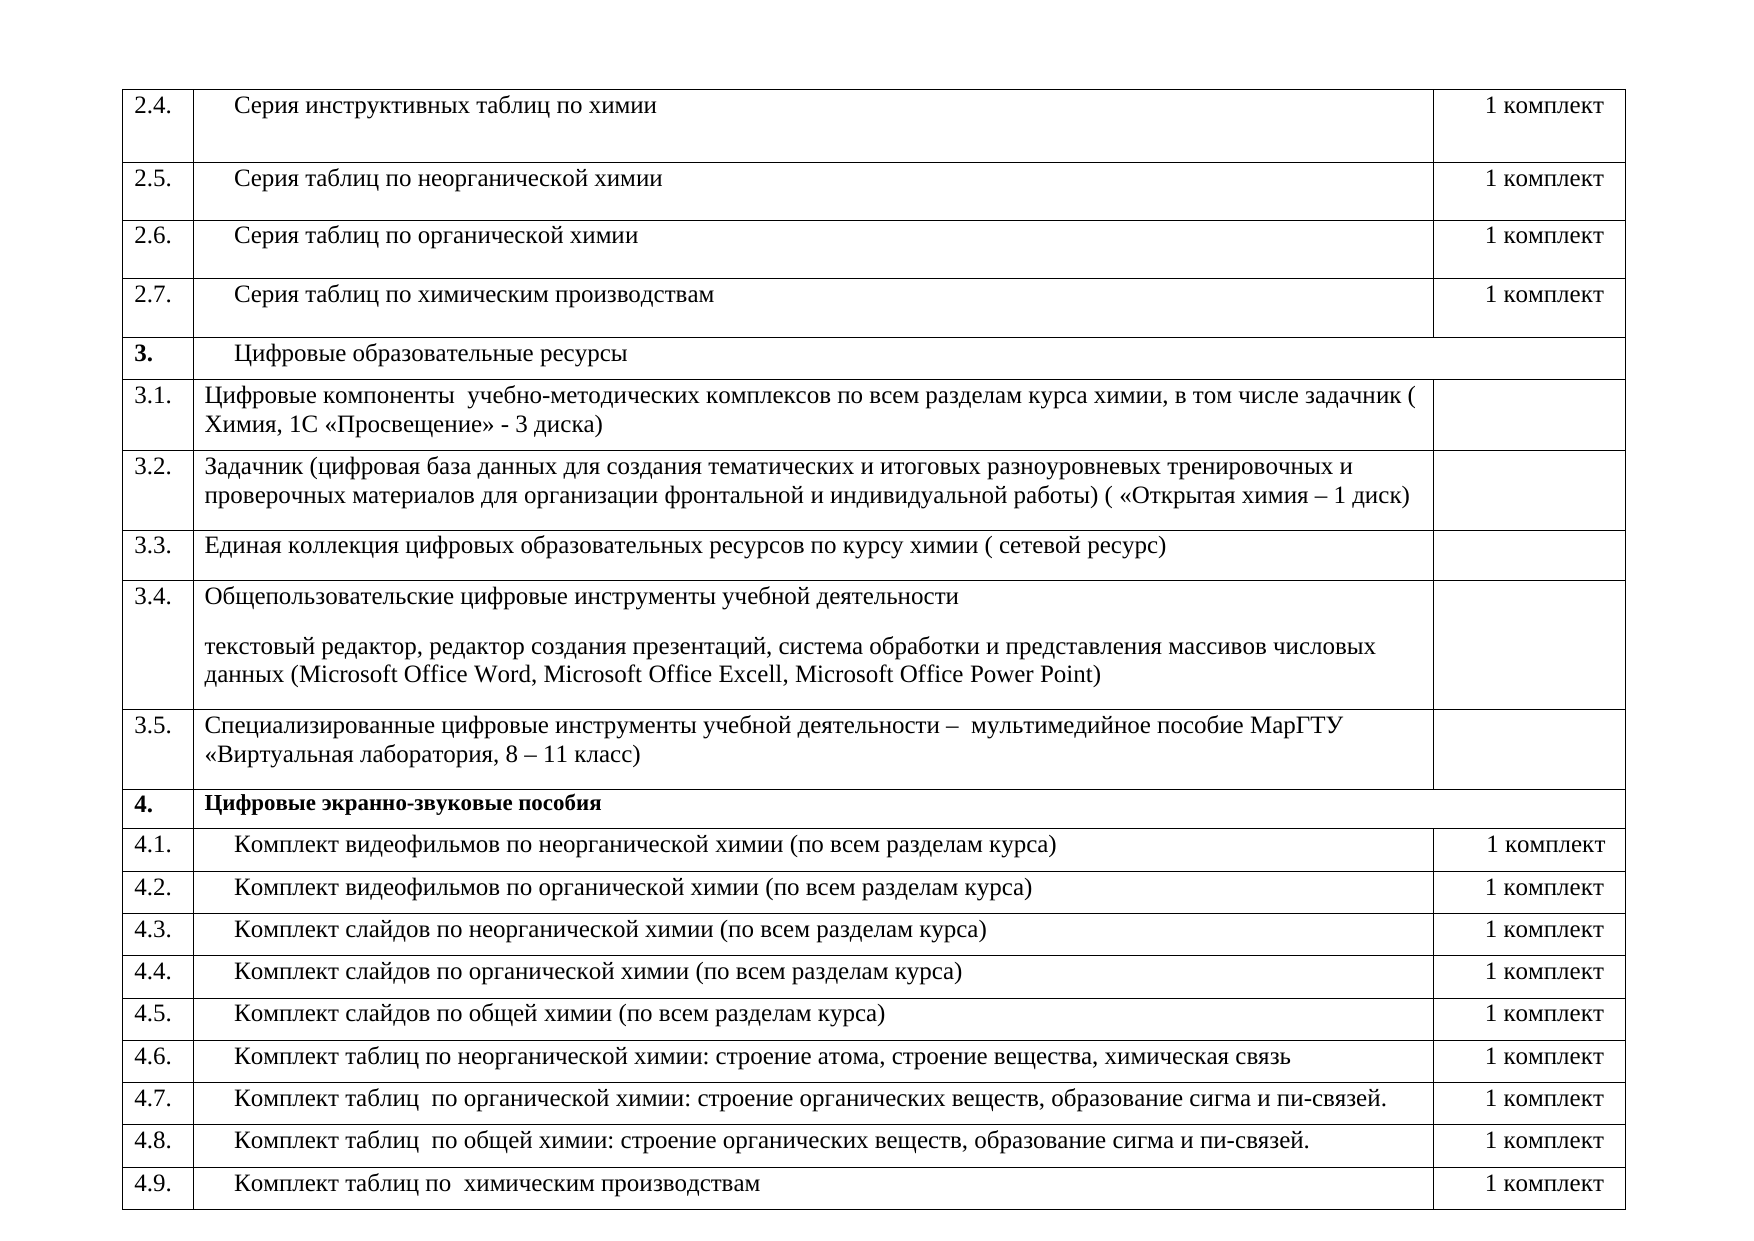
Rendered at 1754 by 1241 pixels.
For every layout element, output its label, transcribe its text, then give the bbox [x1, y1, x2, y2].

table_cell Серия инструктивных таблиц по химии [194, 90, 1433, 162]
table_cell Задачник (цифровая база данных для создания тематических и итоговых разноуровневых тренировочных и проверочных материалов для организации фронтальной и индивидуальной работы) ( «Открытая химия – 1 диск) [194, 451, 1433, 529]
table_cell 1 комплект [1434, 1168, 1625, 1209]
table_cell 1 комплект [1434, 90, 1625, 162]
table_cell [123, 999, 193, 1040]
table_cell Цифровые компоненты учебно-методических комплексов по всем разделам курса химии, в том числе задачник ( Химия, 1С «Просвещение» - 3 диска) [194, 380, 1433, 450]
table_cell 1 комплект [1434, 999, 1625, 1040]
table_cell Комплект таблиц по органической химии: строение органических веществ, образование сигма и пи-связей. [194, 1083, 1433, 1124]
table_cell Серия таблиц по органической химии [194, 221, 1433, 278]
table_cell 1 комплект [1434, 872, 1625, 913]
table_cell [1434, 380, 1625, 450]
table_cell Единая коллекция цифровых образовательных ресурсов по курсу химии ( сетевой ресурс) [194, 531, 1433, 580]
table_cell Комплект слайдов по органической химии (по всем разделам курса) [194, 956, 1433, 997]
table_cell 1 комплект [1434, 1041, 1625, 1082]
table_cell [123, 279, 193, 337]
table_cell [123, 872, 193, 913]
table_cell Комплект слайдов по неорганической химии (по всем разделам курса) [194, 914, 1433, 955]
table_cell 1 комплект [1434, 1125, 1625, 1167]
table_cell [1434, 710, 1625, 788]
table_cell [123, 1168, 193, 1209]
table_cell Цифровые образовательные ресурсы [194, 338, 1625, 379]
table_cell Специализированные цифровые инструменты учебной деятельности – мультимедийное пособие МарГТУ «Виртуальная лаборатория, 8 – 11 класс) [194, 710, 1433, 788]
table_cell [123, 956, 193, 997]
table_cell 1 комплект [1434, 1083, 1625, 1124]
table_cell 1 комплект [1434, 221, 1625, 278]
table_cell Комплект таблиц по неорганической химии: строение атома, строение вещества, химическая связь [194, 1041, 1433, 1082]
table_cell [123, 380, 193, 450]
table_cell [1434, 581, 1625, 709]
table_cell [123, 221, 193, 278]
table_cell [123, 90, 193, 162]
table_cell Комплект видеофильмов по органической химии (по всем разделам курса) [194, 872, 1433, 913]
table_cell Комплект слайдов по общей химии (по всем разделам курса) [194, 999, 1433, 1040]
table_cell 1 комплект [1434, 829, 1625, 871]
table_cell 1 комплект [1434, 956, 1625, 997]
table_cell Серия таблиц по химическим производствам [194, 279, 1433, 337]
table_cell Цифровые экранно-звуковые пособия [194, 790, 1625, 828]
table_cell [1434, 531, 1625, 580]
table_cell [123, 1083, 193, 1124]
table_cell Комплект таблиц по химическим производствам [194, 1168, 1433, 1209]
table_cell Серия таблиц по неорганической химии [194, 163, 1433, 219]
table_cell [123, 1125, 193, 1167]
table_cell Комплект таблиц по общей химии: строение органических веществ, образование сигма и пи-связей. [194, 1125, 1433, 1167]
table_cell Комплект видеофильмов по неорганической химии (по всем разделам курса) [194, 829, 1433, 871]
table_cell [123, 790, 193, 828]
table_cell [123, 163, 193, 219]
table_cell [123, 710, 193, 788]
table_cell 1 комплект [1434, 163, 1625, 219]
table_cell [123, 338, 193, 379]
table_cell [123, 914, 193, 955]
table_cell [123, 829, 193, 871]
table_cell 1 комплект [1434, 279, 1625, 337]
table_cell 1 комплект [1434, 914, 1625, 955]
table_cell [1434, 451, 1625, 529]
table_cell Общепользовательские цифровые инструменты учебной деятельности текстовый редактор, редактор создания презентаций, система обработки и представления массивов числовых данных (Microsoft Office Word, Microsoft Office Excell, Microsoft Office Power Point) [194, 581, 1433, 709]
table_cell [123, 531, 193, 580]
table_cell [123, 451, 193, 529]
table_cell [123, 581, 193, 709]
table_cell [123, 1041, 193, 1082]
